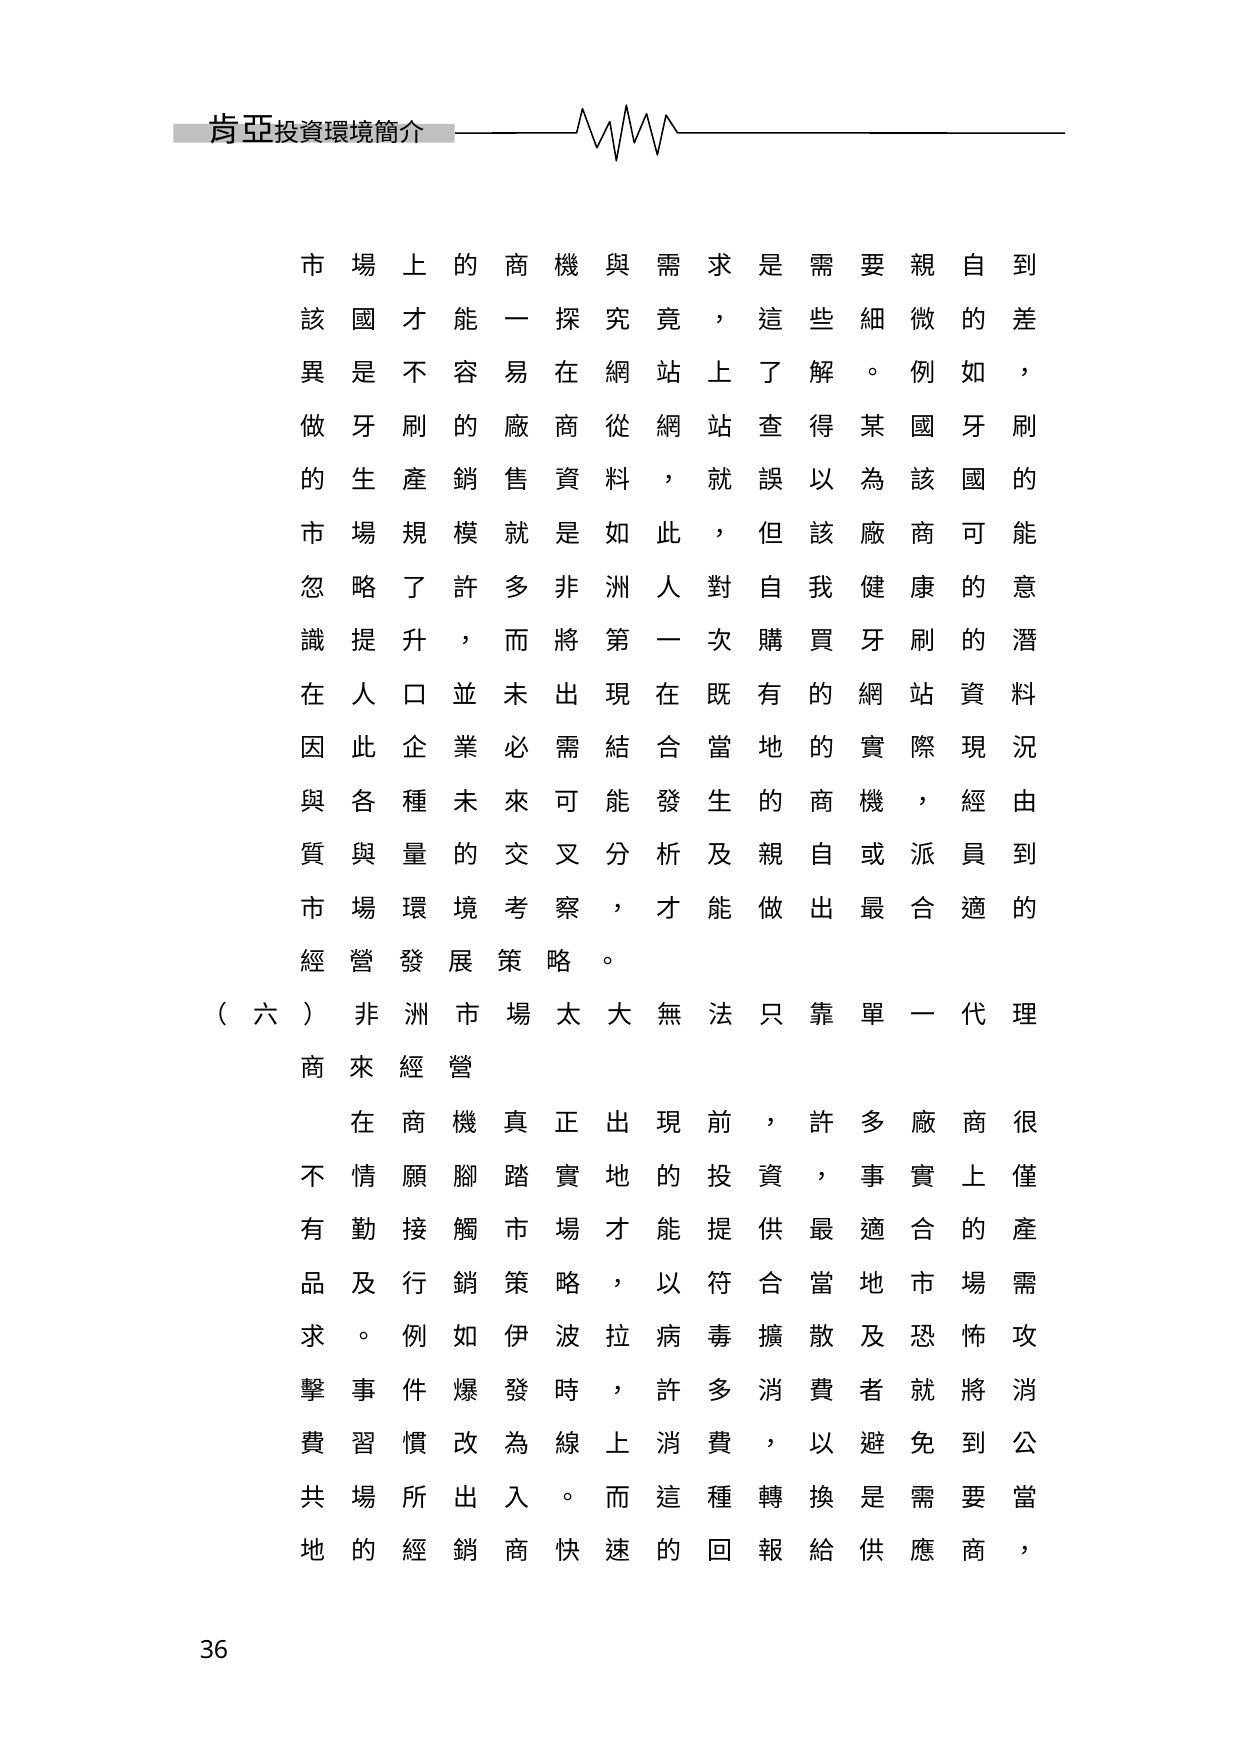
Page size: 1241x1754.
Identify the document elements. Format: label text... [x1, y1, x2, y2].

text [276, 237, 1063, 987]
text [276, 1094, 1063, 1576]
text （六）非洲市場太大無法只靠單一代理商來經營 [202, 987, 1063, 1094]
